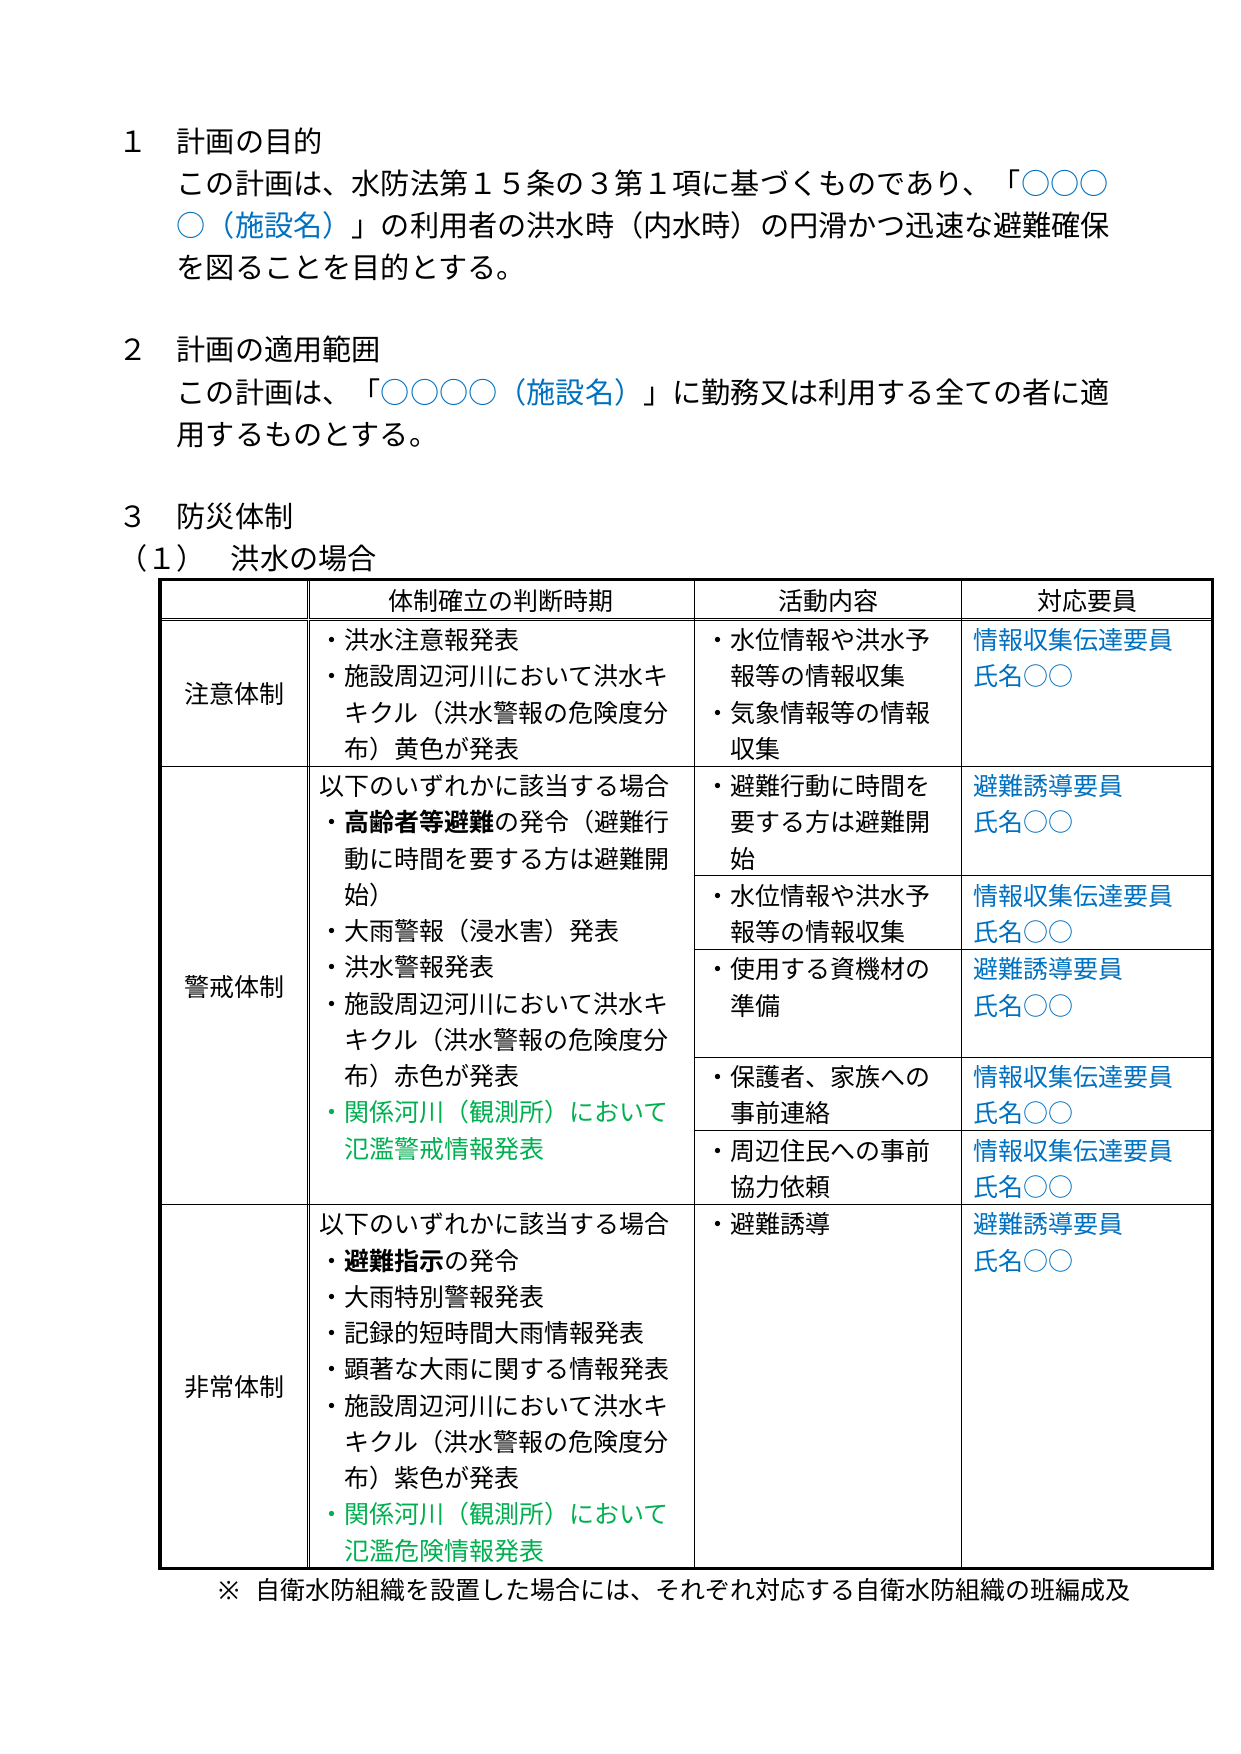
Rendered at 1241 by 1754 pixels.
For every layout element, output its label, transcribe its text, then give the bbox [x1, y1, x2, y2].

table_cell ・洪水注意報発表 ・施設周辺河川において洪水キキクル（洪水警報の危険度分布）黄色が発表 [310, 621, 694, 766]
table_cell 情報収集伝達要員 氏名○○ [962, 1058, 1211, 1130]
table_cell ・避難誘導 [695, 1205, 961, 1567]
table_cell 情報収集伝達要員 氏名○○ [962, 876, 1211, 949]
table_cell 注意体制 [162, 621, 307, 766]
text ２ 計画の適用範囲 [118, 327, 1134, 369]
list 洪水の場合 [118, 536, 1134, 578]
table_cell ・避難行動に時間を要する方は避難開始 [695, 767, 961, 875]
text この計画は、水防法第１５条の３第１項に基づくものであり、「○○○○（施設名）」の利用者の洪水時（内水時）の円滑かつ迅速な避難確保を図ることを目的とする。 [118, 160, 1134, 287]
table_cell 避難誘導要員 氏名○○ [962, 767, 1211, 875]
table_cell ・保護者、家族への事前連絡 [695, 1058, 961, 1130]
table_cell ・水位情報や洪水予報等の情報収集 ・気象情報等の情報収集 [695, 621, 961, 766]
table_cell 避難誘導要員 氏名○○ [962, 1205, 1211, 1567]
text ３ 防災体制 [118, 493, 1134, 536]
table_cell 非常体制 [162, 1205, 307, 1567]
table_cell ・周辺住民への事前協力依頼 [695, 1131, 961, 1204]
text この計画は、「○○○○（施設名）」に勤務又は利用する全ての者に適用するものとする。 [118, 369, 1134, 454]
table_cell 情報収集伝達要員 氏名○○ [962, 1131, 1211, 1204]
table_header [162, 581, 307, 617]
table_cell 以下のいずれかに該当する場合 ・高齢者等避難の発令（避難行動に時間を要する方は避難開始） ・大雨警報（浸水害）発表 ・洪水警報発表 ・施設周辺河川において洪水キキクル（洪水警報の危険度分布）赤色が発表 ・関係河川（観測所）において氾濫警戒情報発表 [310, 767, 694, 1204]
table_cell 以下のいずれかに該当する場合 ・避難指示の発令 ・大雨特別警報発表 ・記録的短時間大雨情報発表 ・顕著な大雨に関する情報発表 ・施設周辺河川において洪水キキクル（洪水警報の危険度分布）紫色が発表 ・関係河川（観測所）において氾濫危険情報発表 [310, 1205, 694, 1567]
table_cell 避難誘導要員 氏名○○ [962, 950, 1211, 1057]
table_cell 警戒体制 [162, 767, 307, 1204]
table_cell 情報収集伝達要員 氏名○○ [962, 621, 1211, 766]
table_header 対応要員 [962, 581, 1211, 617]
text １ 計画の目的 [118, 118, 1134, 160]
table_cell ・使用する資機材の準備 [695, 950, 961, 1057]
table_cell ・水位情報や洪水予報等の情報収集 [695, 876, 961, 949]
table_header 体制確立の判断時期 [310, 581, 694, 617]
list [218, 1570, 1134, 1607]
table_header 活動内容 [695, 581, 961, 617]
